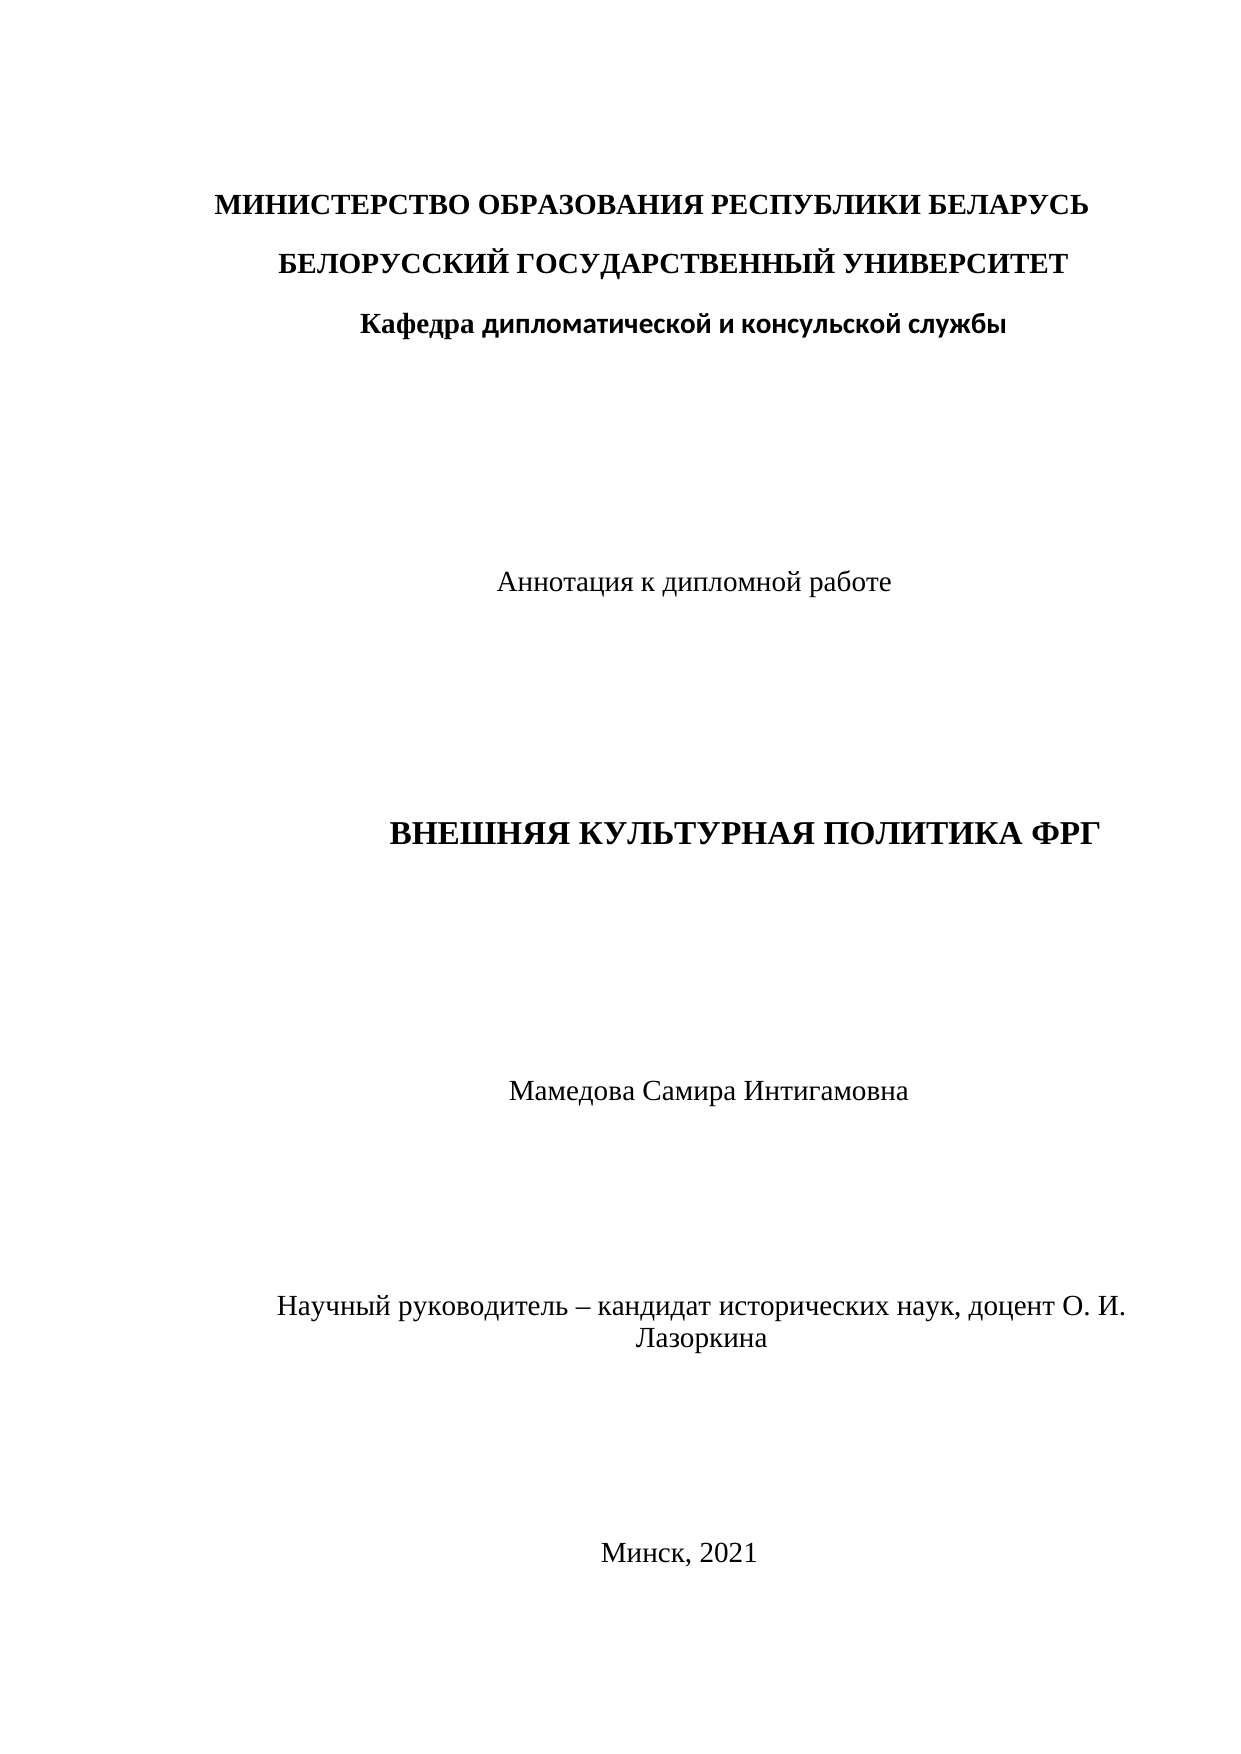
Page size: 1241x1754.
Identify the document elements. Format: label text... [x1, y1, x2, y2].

text Научный руководитель – кандидат исторических наук, доцент О. И. Лазоркина [222, 1289, 1181, 1354]
text ВНЕШНЯЯ КУЛЬТУРНАЯ ПОЛИТИКА ФРГ [309, 815, 1181, 852]
text Мамедова Самира Интигамовна [236, 1075, 1181, 1107]
text Аннотация к дипломной работе [207, 566, 1181, 598]
text Минск, 2021 [177, 1536, 1181, 1569]
text МИНИСТЕРСТВО ОБРАЗОВАНИЯ РЕСПУБЛИКИ БЕЛАРУСЬ БЕЛОРУССКИЙ ГОСУДАРСТВЕННЫЙ УНИВЕРСИТЕТ Кафедра дипломатической и консульской службы [208, 167, 1110, 345]
